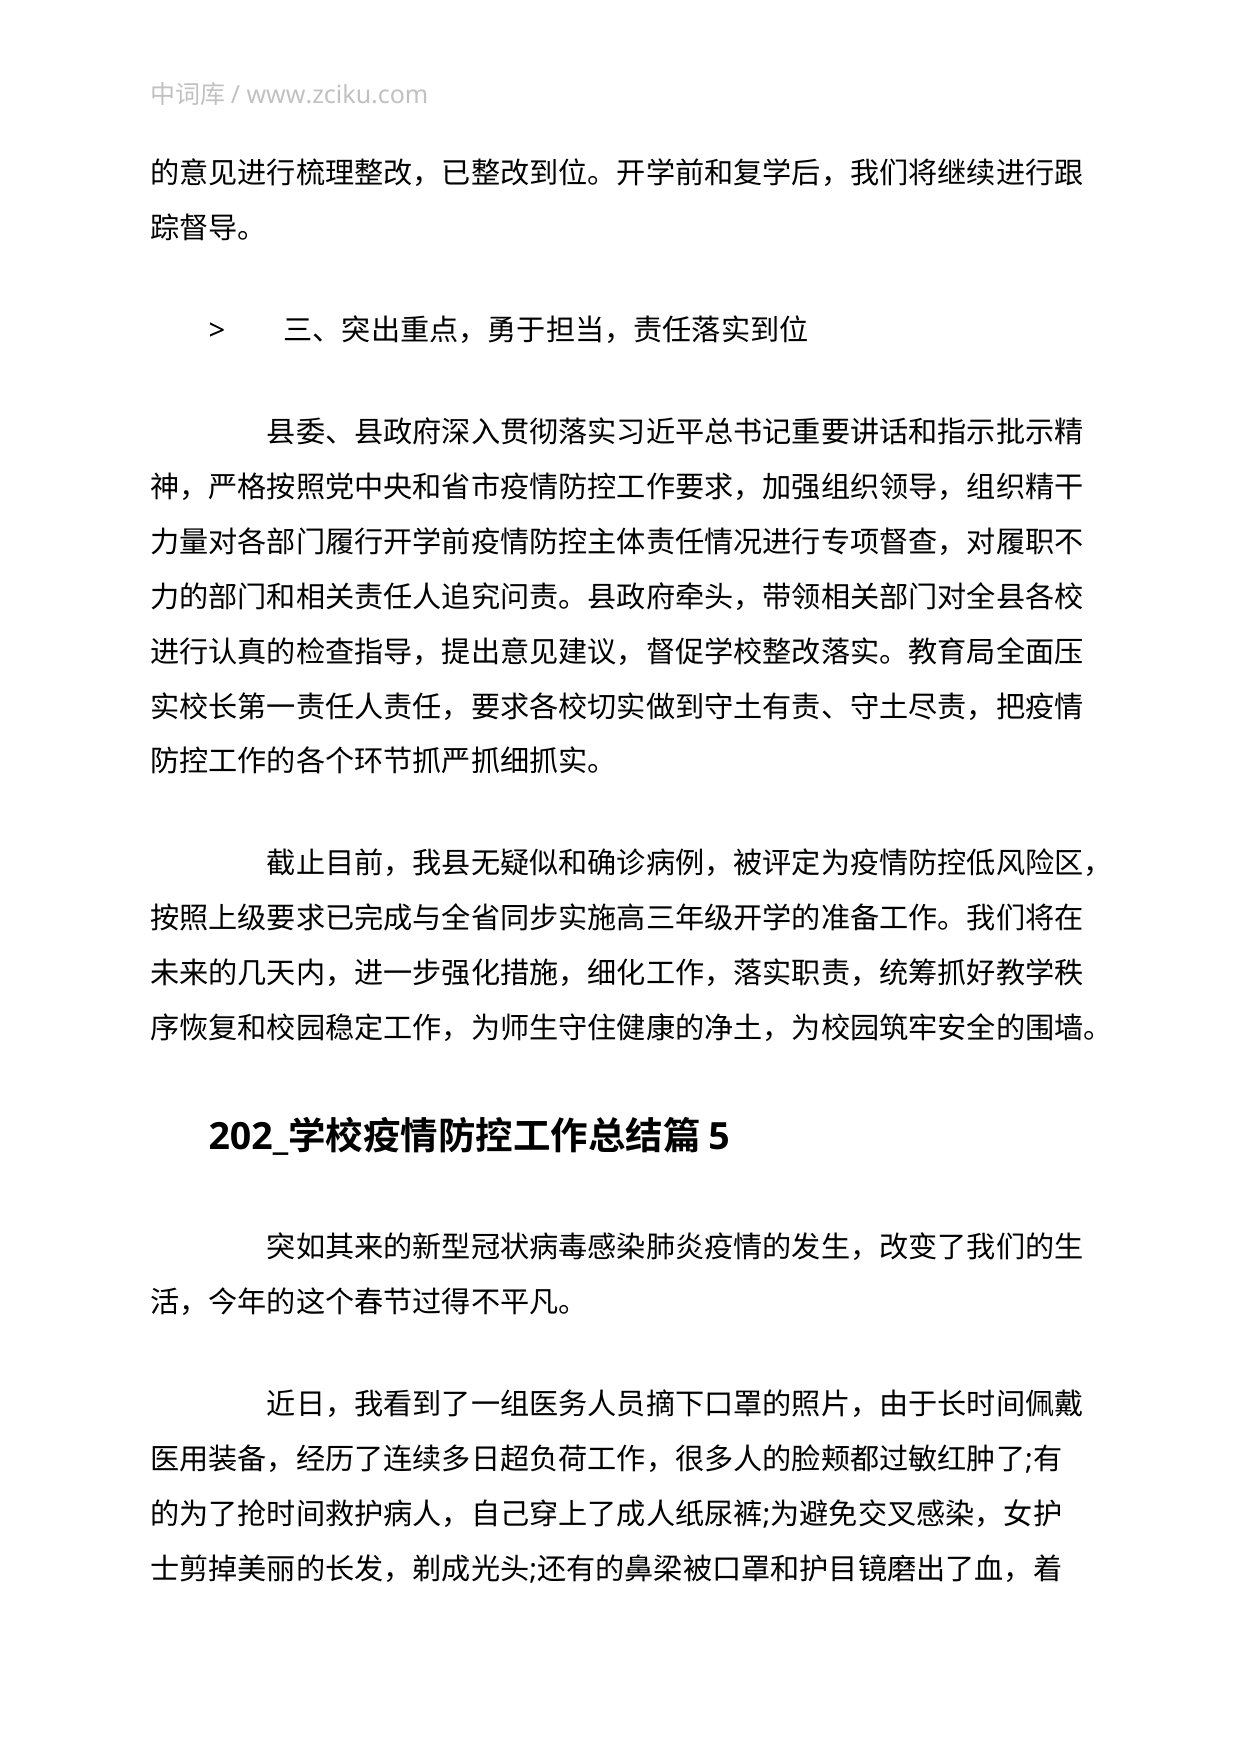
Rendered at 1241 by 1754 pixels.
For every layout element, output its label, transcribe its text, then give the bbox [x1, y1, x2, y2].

text 县委、县政府深入贯彻落实习近平总书记重要讲话和指示批示精神，严格按照党中央和省市疫情防控工作要求，加强组织领导，组织精干力量对各部门履行开学前疫情防控主体责任情况进行专项督查，对履职不力的部门和相关责任人追究问责。县政府牵头，带领相关部门对全县各校进行认真的检查指导，提出意见建议，督促学校整改落实。教育局全面压实校长第一责任人责任，要求各校切实做到守土有责、守土尽责，把疫情防控工作的各个环节抓严抓细抓实。 [150, 409, 1090, 780]
text 202_学校疫情防控工作总结篇5 [150, 1106, 1090, 1161]
text 突如其来的新型冠状病毒感染肺炎疫情的发生，改变了我们的生活，今年的这个春节过得不平凡。 [150, 1224, 1090, 1321]
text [150, 1381, 1090, 1588]
text 截止目前，我县无疑似和确诊病例，被评定为疫情防控低风险区，按照上级要求已完成与全省同步实施高三年级开学的准备工作。我们将在未来的几天内，进一步强化措施，细化工作，落实职责，统筹抓好教学秩序恢复和校园稳定工作，为师生守住健康的净土，为校园筑牢安全的围墙。 [150, 840, 1090, 1047]
text > 三、突出重点，勇于担当，责任落实到位 [150, 307, 1090, 349]
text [150, 150, 1090, 247]
